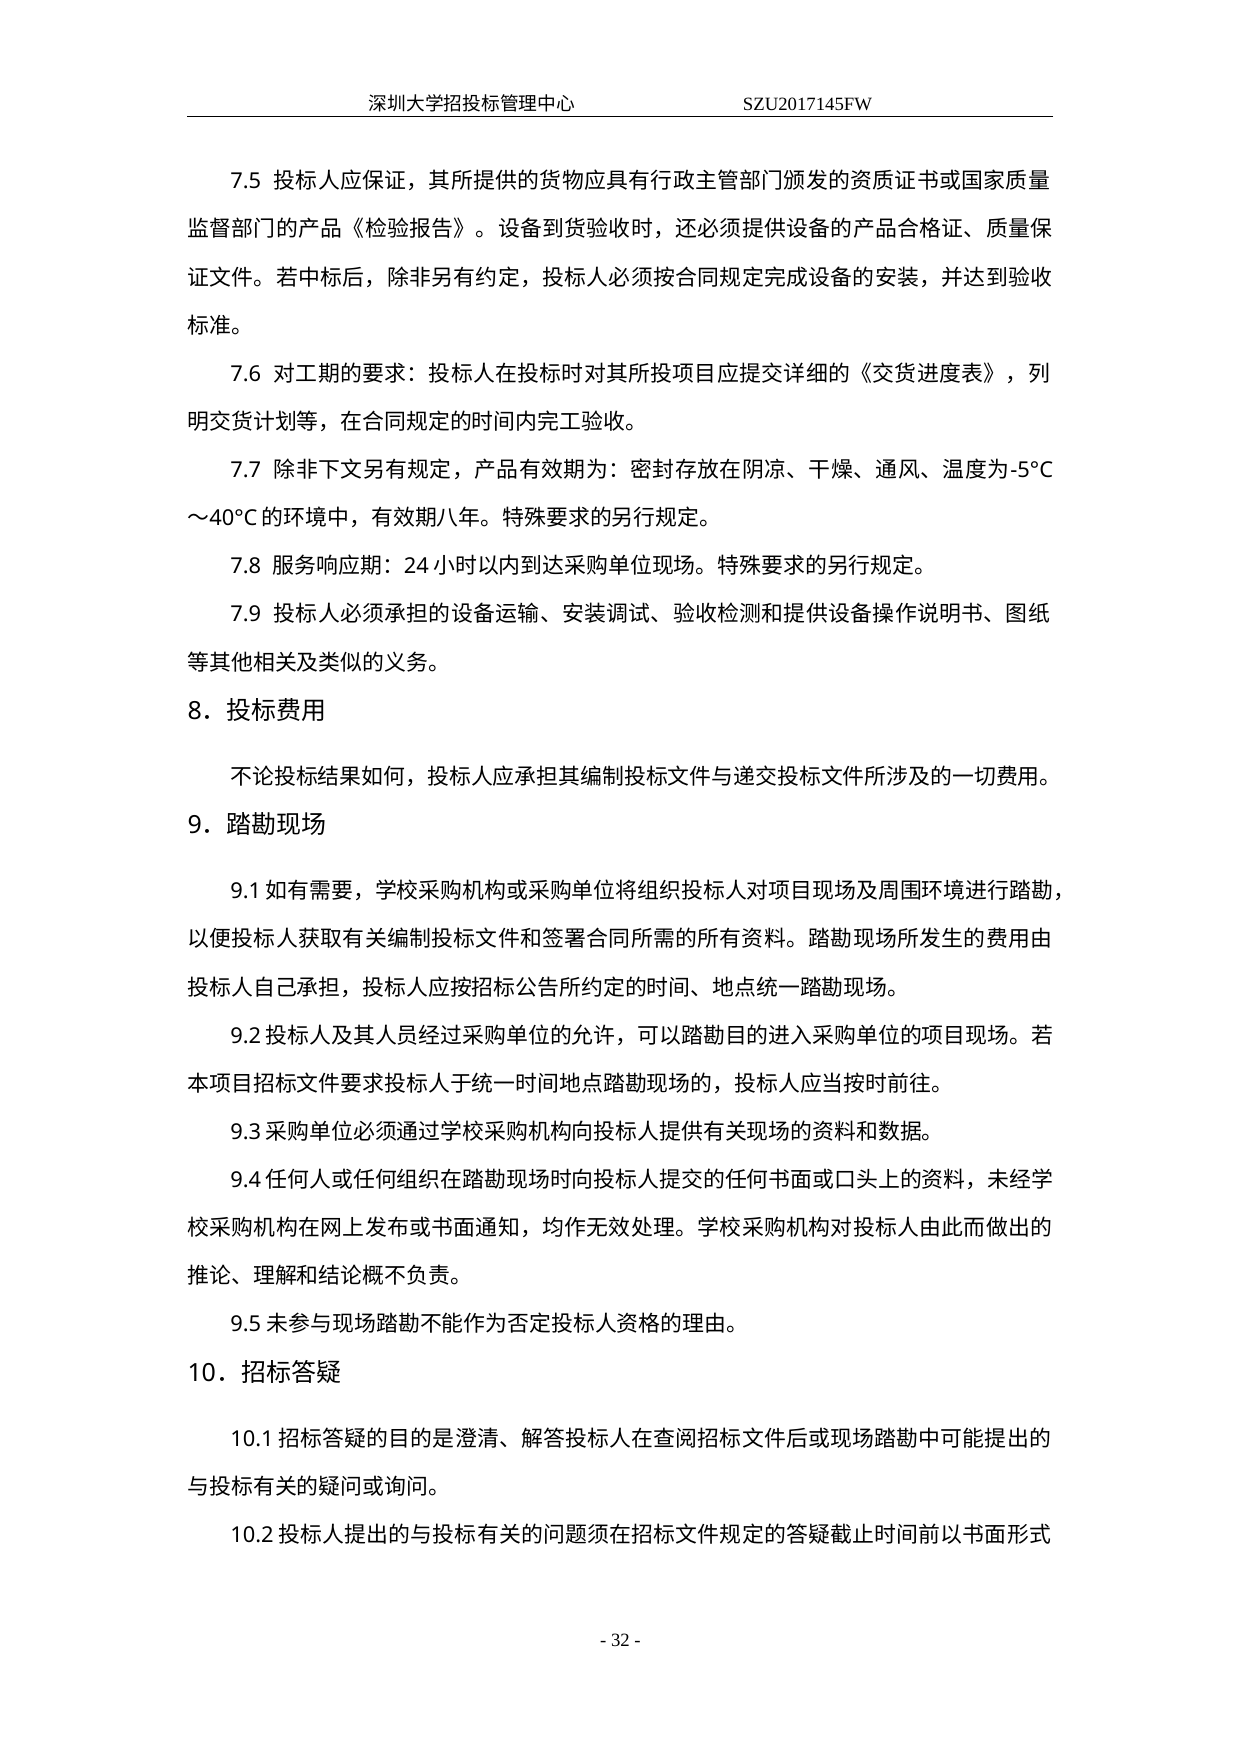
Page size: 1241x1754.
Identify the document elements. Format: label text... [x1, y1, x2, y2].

text 9.2投标人及其人员经过采购单位的允许，可以踏勘目的进入采购单位的项目现场。若本项目招标文件要求投标人于统一时间地点踏勘现场的，投标人应当按时前往。 [187, 1009, 1053, 1106]
text 不论投标结果如何，投标人应承担其编制投标文件与递交投标文件所涉及的一切费用。 [187, 751, 1053, 799]
text 7.7 除非下文另有规定，产品有效期为：密封存放在阴凉、干燥、通风、温度为-5°C～40°C的环境中，有效期八年。特殊要求的另行规定。 [187, 444, 1053, 540]
text 10.1招标答疑的目的是澄清、解答投标人在查阅招标文件后或现场踏勘中可能提出的与投标有关的疑问或询问。 [187, 1413, 1053, 1509]
text 10．招标答疑 [187, 1346, 1053, 1394]
text 7.6 对工期的要求：投标人在投标时对其所投项目应提交详细的《交货进度表》，列明交货计划等，在合同规定的时间内完工验收。 [187, 348, 1053, 444]
text 8．投标费用 [187, 684, 1053, 733]
text 7.8 服务响应期：24小时以内到达采购单位现场。特殊要求的另行规定。 [187, 540, 1053, 588]
text 7.5 投标人应保证，其所提供的货物应具有行政主管部门颁发的资质证书或国家质量监督部门的产品《检验报告》。设备到货验收时，还必须提供设备的产品合格证、质量保证文件。若中标后，除非另有约定，投标人必须按合同规定完成设备的安装，并达到验收标准。 [187, 155, 1053, 348]
text 9．踏勘现场 [187, 799, 1053, 847]
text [187, 1509, 1053, 1557]
text 9.3采购单位必须通过学校采购机构向投标人提供有关现场的资料和数据。 [187, 1106, 1053, 1154]
text 9.4任何人或任何组织在踏勘现场时向投标人提交的任何书面或口头上的资料，未经学校采购机构在网上发布或书面通知，均作无效处理。学校采购机构对投标人由此而做出的推论、理解和结论概不负责。 [187, 1154, 1053, 1298]
text 9.1如有需要，学校采购机构或采购单位将组织投标人对项目现场及周围环境进行踏勘，以便投标人获取有关编制投标文件和签署合同所需的所有资料。踏勘现场所发生的费用由投标人自己承担，投标人应按招标公告所约定的时间、地点统一踏勘现场。 [187, 865, 1053, 1009]
text 7.9 投标人必须承担的设备运输、安装调试、验收检测和提供设备操作说明书、图纸等其他相关及类似的义务。 [187, 588, 1053, 684]
text 9.5 未参与现场踏勘不能作为否定投标人资格的理由。 [187, 1298, 1053, 1346]
